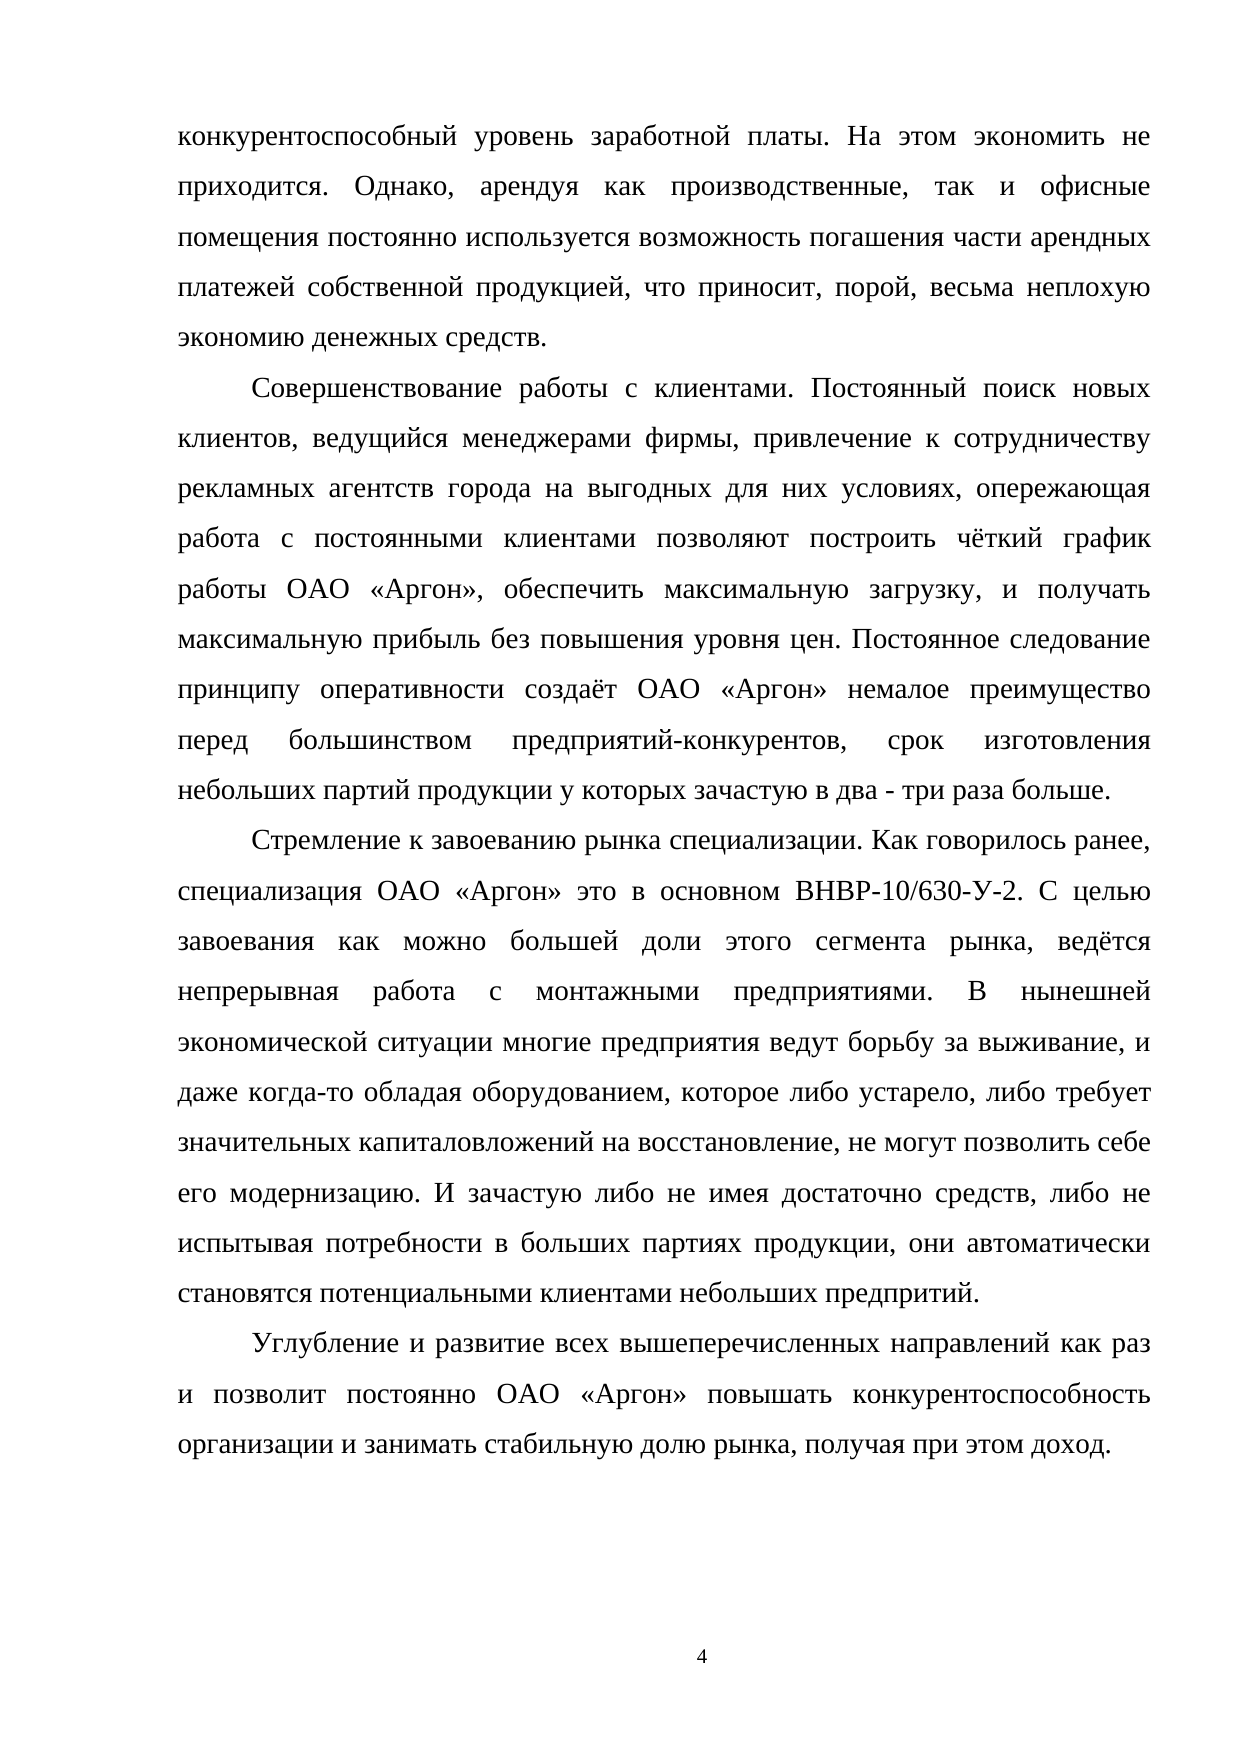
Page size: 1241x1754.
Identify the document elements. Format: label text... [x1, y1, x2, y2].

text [177, 118, 1152, 353]
text Углубление и развитие всех вышеперечисленных направлений как раз и позволит постоянно ОАО «Аргон» повышать конкурентоспособность организации и занимать стабильную долю рынка, получая при этом доход. [177, 1326, 1152, 1460]
text Стремление к завоеванию рынка специализации. Как говорилось ранее, специализация ОАО «Аргон» это в основном ВНВР-10/630-У-2. С целью завоевания как можно большей доли этого сегмента рынка, ведётся непрерывная работа с монтажными предприятиями. В нынешней экономической ситуации многие предприятия ведут борьбу за выживание, и даже когда-то обладая оборудованием, которое либо устарело, либо требует значительных капиталовложений на восстановление, не могут позволить себе его модернизацию. И зачастую либо не имея достаточно средств, либо не испытывая потребности в больших партиях продукции, они автоматически становятся потенциальными клиентами небольших предпритий. [177, 822, 1152, 1309]
text Совершенствование работы с клиентами. Постоянный поиск новых клиентов, ведущийся менеджерами фирмы, привлечение к сотрудничеству рекламных агентств города на выгодных для них условиях, опережающая работа с постоянными клиентами позволяют построить чёткий график работы ОАО «Аргон», обеспечить максимальную загрузку, и получать максимальную прибыль без повышения уровня цен. Постоянное следование принципу оперативности создаёт ОАО «Аргон» немалое преимущество перед большинством предприятий-конкурентов, срок изготовления небольших партий продукции у которых зачастую в два - три раза больше. [177, 370, 1152, 806]
